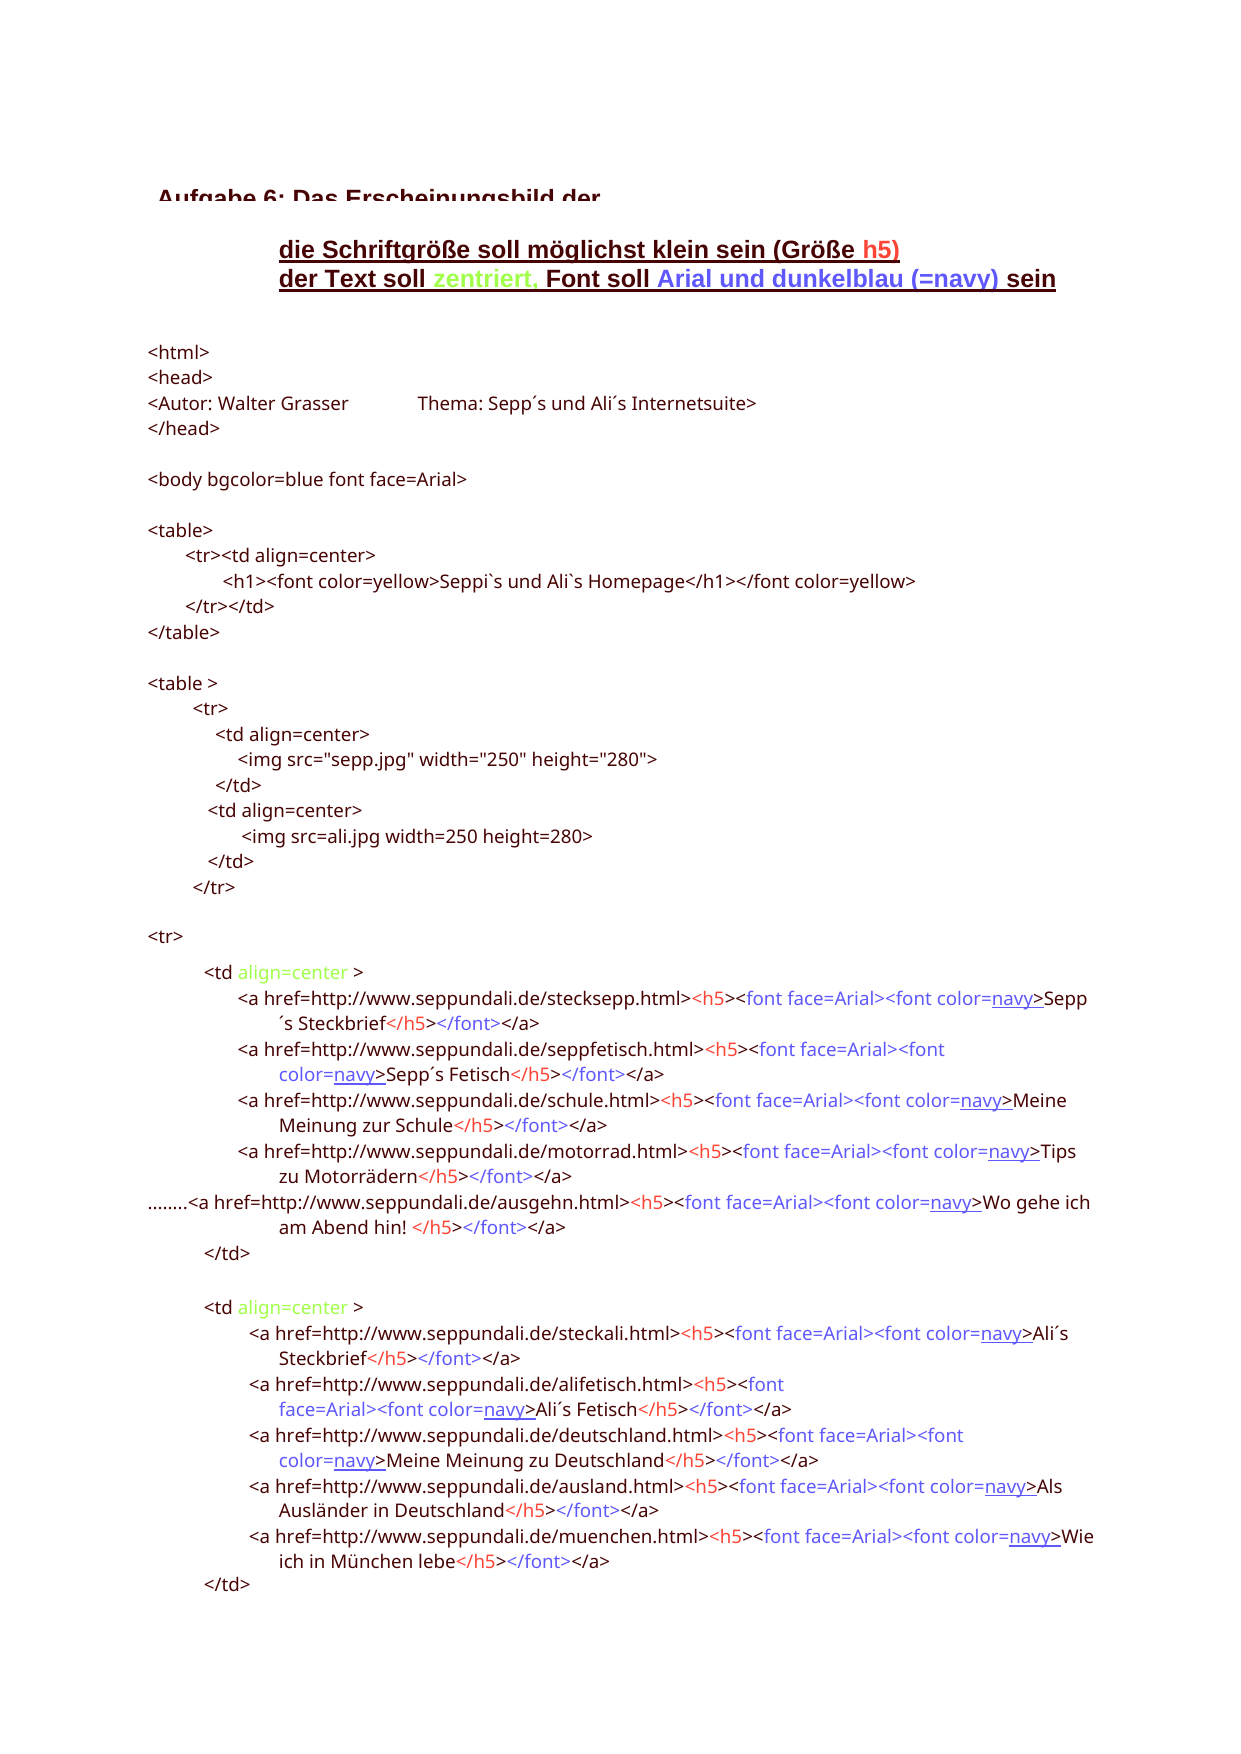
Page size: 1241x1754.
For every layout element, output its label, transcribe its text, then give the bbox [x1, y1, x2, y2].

text </tr> [192, 874, 1101, 900]
text <h1><font color=yellow>Seppi`s und Ali`s Homepage</h1></font color=yellow> [222, 568, 1101, 594]
text <table> [147, 517, 1101, 543]
text <a href=http://www.seppundali.de/motorrad.html><h5><font face=Arial><font color=navy>Tips zu Motorrädern</h5></font></a> [237, 1138, 1101, 1189]
text </head> [147, 416, 1101, 441]
text <td align=center > [204, 959, 1101, 985]
text <a href=http://www.seppundali.de/ausland.html><h5><font face=Arial><font color=navy>Als Ausländer in Deutschland</h5></font></a> [249, 1473, 1101, 1523]
text <a href=http://www.seppundali.de/deutschland.html><h5><font face=Arial><font color=navy>Meine Meinung zu Deutschland</h5></font></a> [249, 1422, 1092, 1473]
text </table> [147, 619, 1101, 645]
text <table > [147, 670, 1101, 696]
text <body bgcolor=blue font face=Arial> [147, 467, 1101, 492]
text <a href=http://www.seppundali.de/steckali.html><h5><font face=Arial><font color=navy>Ali´s Steckbrief</h5></font></a> [249, 1320, 1101, 1371]
text <html> [147, 339, 1101, 364]
text <img src="sepp.jpg" width="250" height="280"> [237, 747, 1101, 772]
text <head> [147, 364, 1101, 390]
text <a href=http://www.seppundali.de/stecksepp.html><h5><font face=Arial><font color=navy>Sepp´s Steckbrief</h5></font></a> [237, 985, 1101, 1036]
text ........<a href=http://www.seppundali.de/ausgehn.html><h5><font face=Arial><font color=navy>Wo gehe ich am Abend hin! </h5></font></a> [147, 1189, 1101, 1240]
text <td align=center> [215, 721, 1101, 747]
text <a href=http://www.seppundali.de/schule.html><h5><font face=Arial><font color=navy>Meine Meinung zur Schule</h5></font></a> [237, 1087, 1101, 1138]
text <tr> [147, 923, 192, 948]
text der Text soll zentriert, Font soll Arial und dunkelblau (=navy) sein [279, 264, 1101, 294]
text <td align=center > [204, 1294, 1101, 1320]
text <img src=ali.jpg width=250 height=280> [241, 823, 1101, 849]
text </td> [204, 1574, 1101, 1596]
text die Schriftgröße soll möglichst klein sein (Größe h5) [279, 235, 1101, 264]
text </tr></td> [185, 594, 1101, 619]
text <a href=http://www.seppundali.de/muenchen.html><h5><font face=Arial><font color=navy>Wie ich in München lebe</h5></font></a> [249, 1523, 1101, 1574]
text <tr> [192, 696, 1101, 721]
text <td align=center> [207, 798, 1101, 823]
text <tr><td align=center> [185, 543, 1101, 568]
text </td> [207, 849, 1101, 874]
text </td> [215, 772, 1101, 798]
text <Autor: Walter Grasser Thema: Sepp´s und Ali´s Internetsuite> [147, 390, 1101, 416]
text <a href=http://www.seppundali.de/alifetisch.html><h5><font face=Arial><font color=navy>Ali´s Fetisch</h5></font></a> [249, 1371, 923, 1422]
text <a href=http://www.seppundali.de/seppfetisch.html><h5><font face=Arial><font color=navy>Sepp´s Fetisch</h5></font></a> [237, 1036, 1080, 1087]
text </td> [204, 1240, 1101, 1266]
